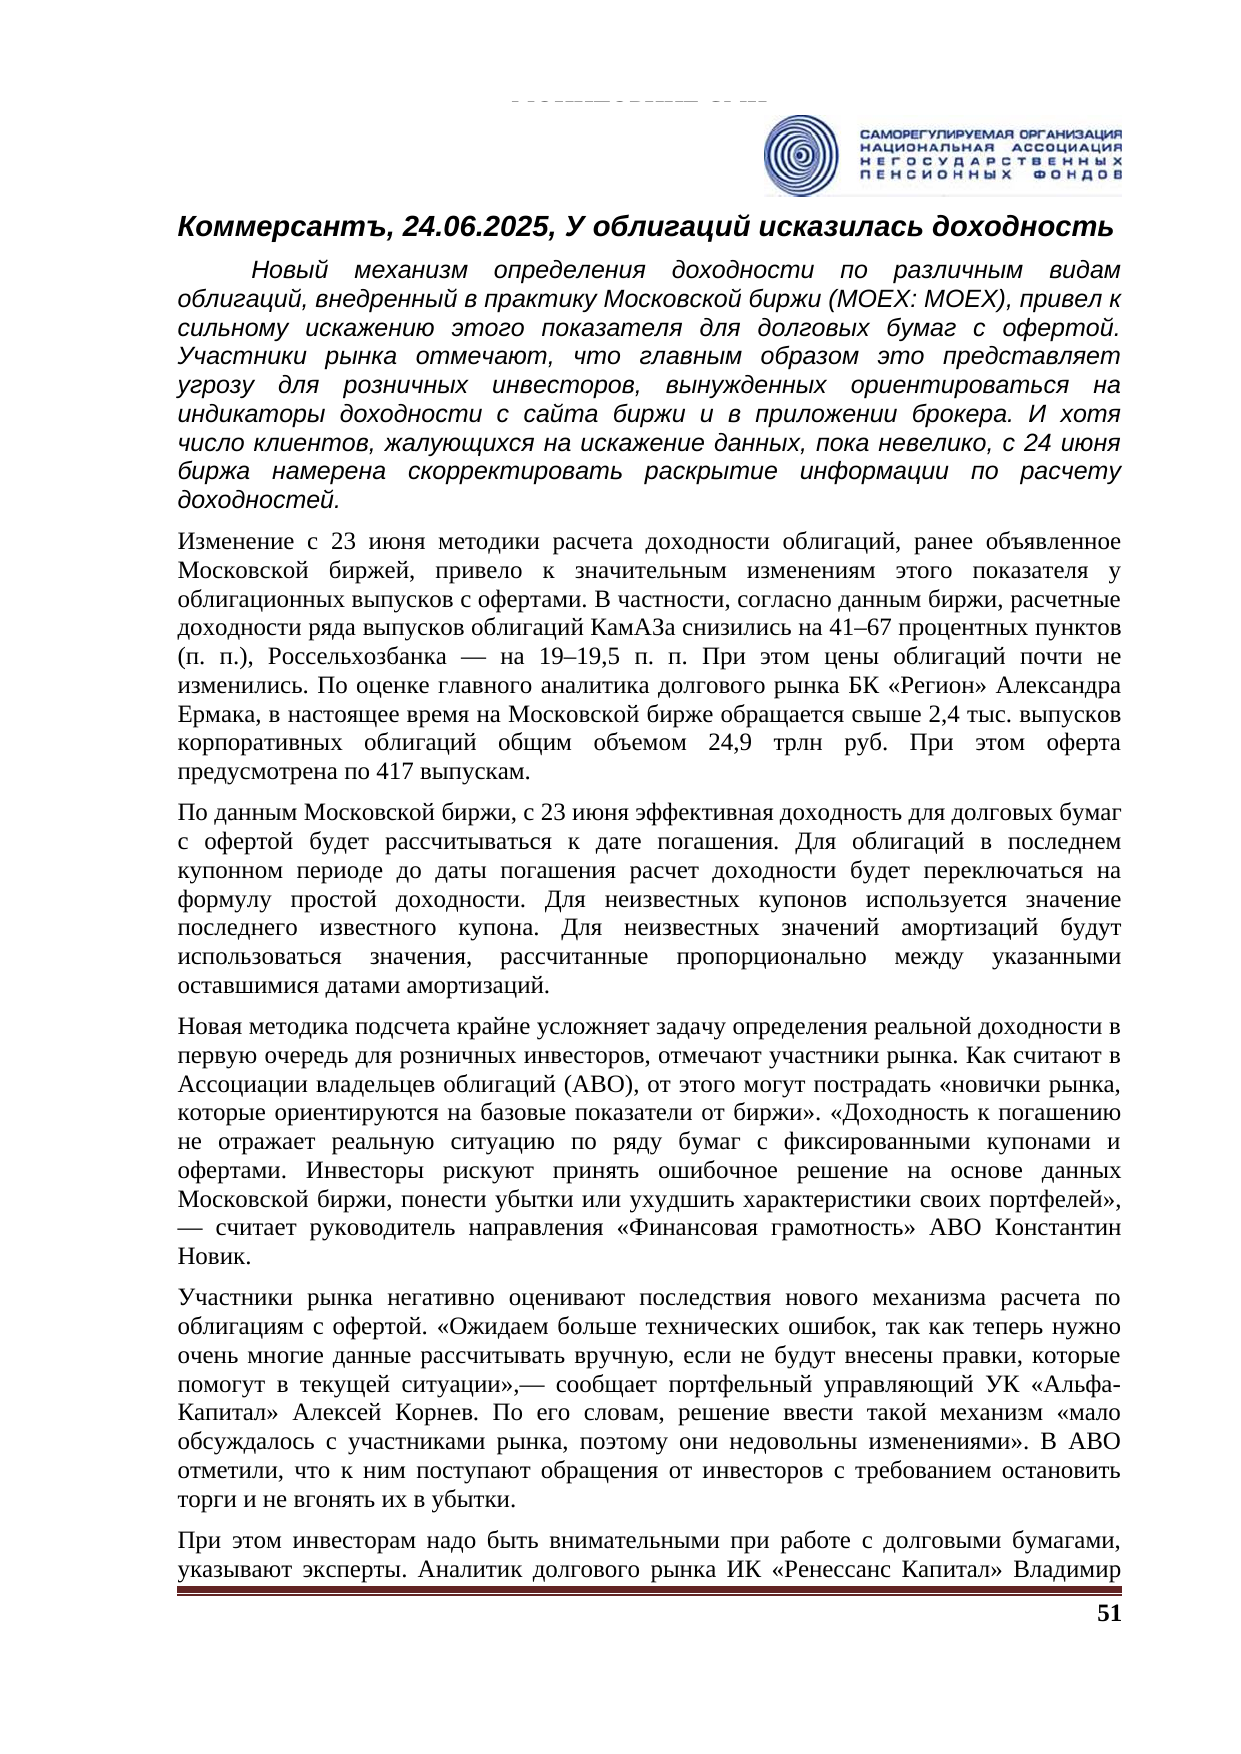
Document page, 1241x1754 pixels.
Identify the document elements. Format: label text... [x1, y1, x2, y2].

text Участники рынка негативно оценивают последствия нового механизма расчета по облигациям с офертой. «Ожидаем больше технических ошибок, так как теперь нужно очень многие данные рассчитывать вручную, если не будут внесены правки, которые помогут в текущей ситуации»,— сообщает портфельный управляющий УК «Альфа-Капитал» Алексей Корнев. По его словам, решение ввести такой механизм «мало обсуждалось с участниками рынка, поэтому они недовольны изменениями». В АВО отметили, что к ним поступают обращения от инвесторов с требованием остановить торги и не вгонять их в убытки. [177, 1282, 1122, 1512]
picture [764, 115, 1122, 197]
text По данным Московской биржи, с 23 июня эффективная доходность для долговых бумаг с офертой будет рассчитываться к дате погашения. Для облигаций в последнем купонном периоде до даты погашения расчет доходности будет переключаться на формулу простой доходности. Для неизвестных купонов используется значение последнего известного купона. Для неизвестных значений амортизаций будут использоваться значения, рассчитанные пропорционально между указанными оставшимися датами амортизаций. [177, 797, 1122, 999]
text Изменение с 23 июня методики расчета доходности облигаций, ранее объявленное Московской биржей, привело к значительным изменениям этого показателя у облигационных выпусков с офертами. В частности, согласно данным биржи, расчетные доходности ряда выпусков облигаций КамАЗа снизились на 41–67 процентных пунктов (п. п.), Россельхозбанка — на 19–19,5 п. п. При этом цены облигаций почти не изменились. По оценке главного аналитика долгового рынка БК «Регион» Александра Ермака, в настоящее время на Московской бирже обращается свыше 2,4 тыс. выпусков корпоративных облигаций общим объемом 24,9 трлн руб. При этом оферта предусмотрена по 417 выпускам. [177, 526, 1122, 785]
subtitle Новый механизм определения доходности по различным видам облигаций, внедренный в практику Московской биржи (MOEX: MOEX), привел к сильному искажению этого показателя для долговых бумаг с офертой. Участники рынка отмечают, что главным образом это представляет угрозу для розничных инвесторов, вынужденных ориентироваться на индикаторы доходности с сайта биржи и в приложении брокера. И хотя число клиентов, жалующихся на искажение данных, пока невелико, с 24 июня биржа намерена скорректировать раскрытие информации по расчету доходностей. [177, 255, 1122, 514]
subtitle Коммерсантъ, 24.06.2025, У облигаций исказилась доходность [177, 209, 1122, 242]
text Новая методика подсчета крайне усложняет задачу определения реальной доходности в первую очередь для розничных инвесторов, отмечают участники рынка. Как считают в Ассоциации владельцев облигаций (АВО), от этого могут пострадать «новички рынка, которые ориентируются на базовые показатели от биржи». «Доходность к погашению не отражает реальную ситуацию по ряду бумаг с фиксированными купонами и офертами. Инвесторы рискуют принять ошибочное решение на основе данных Московской биржи, понести убытки или ухудшить характеристики своих портфелей»,— считает руководитель направления «Финансовая грамотность» АВО Константин Новик. [177, 1011, 1122, 1270]
